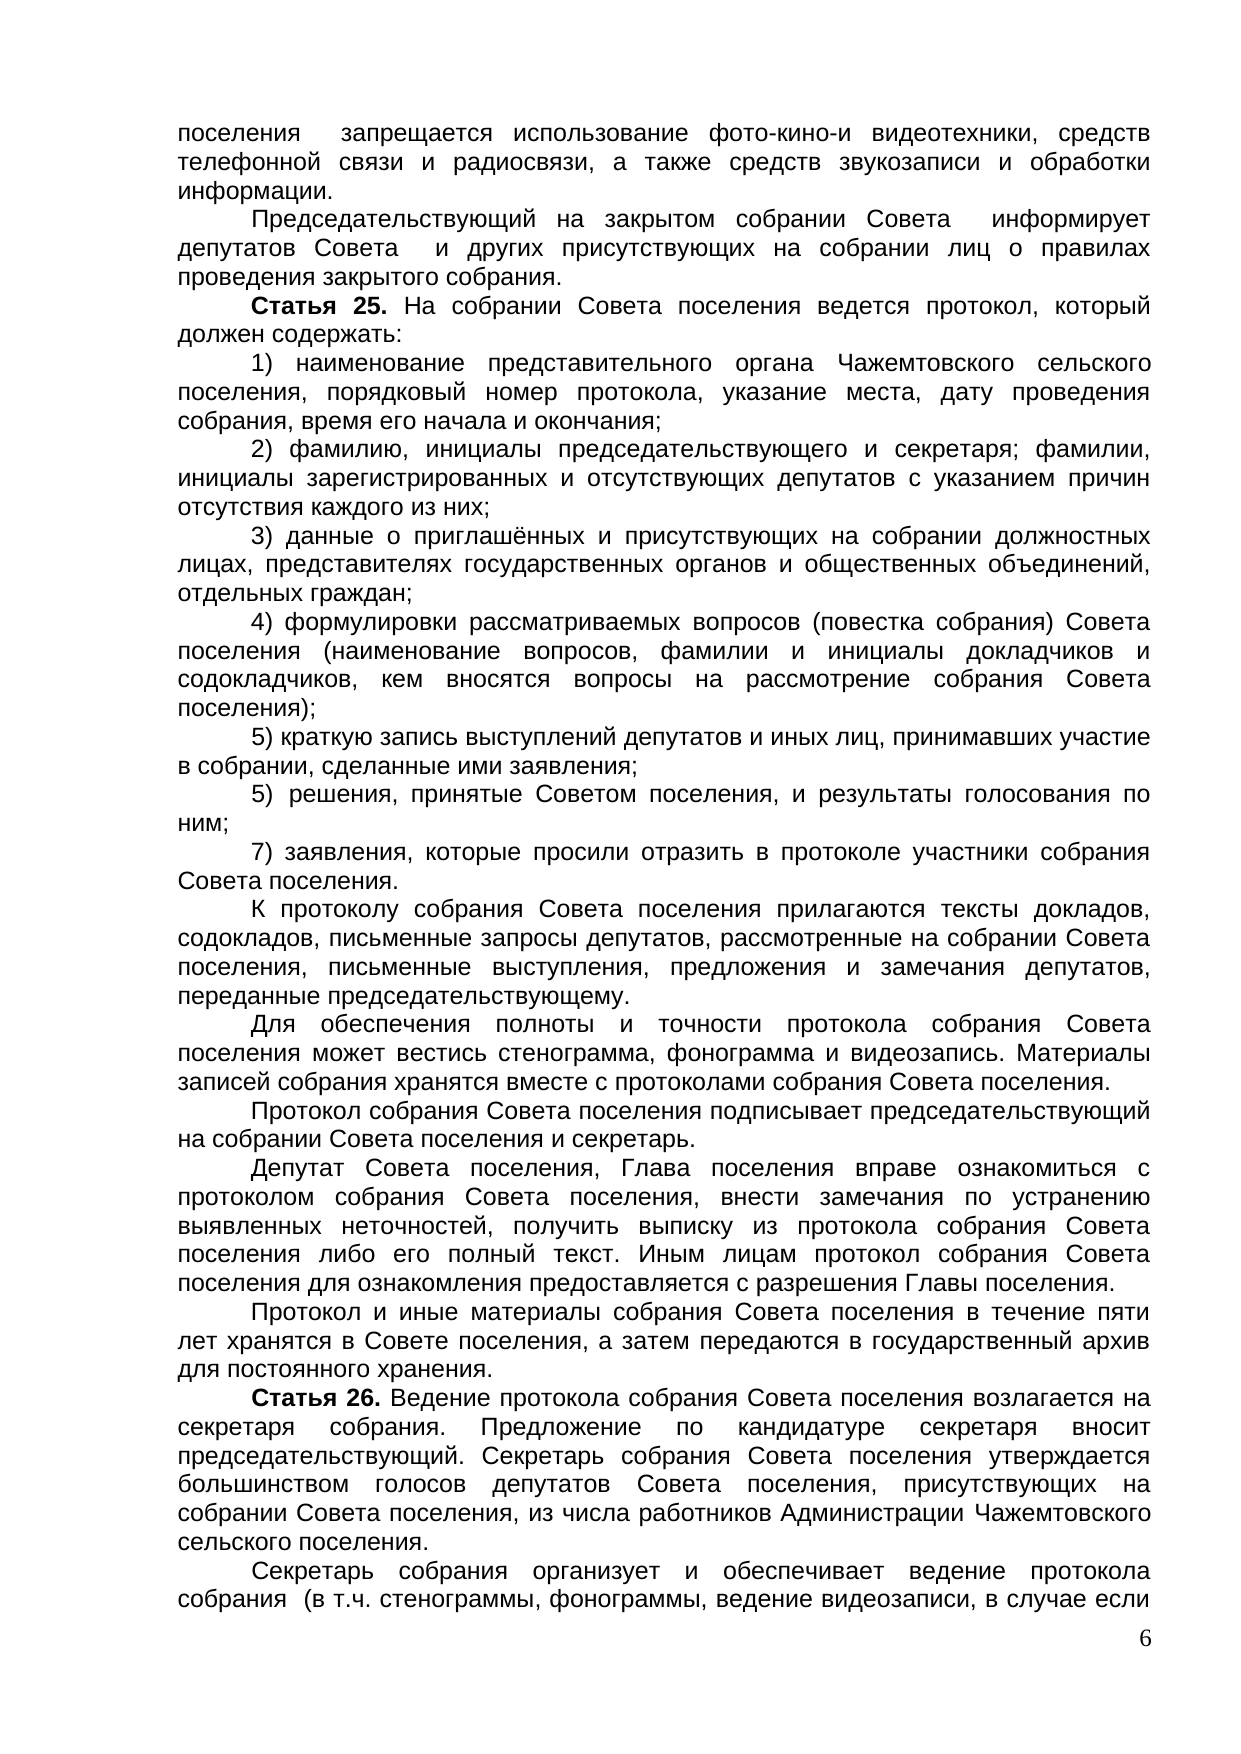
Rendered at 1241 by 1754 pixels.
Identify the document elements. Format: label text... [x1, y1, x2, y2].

text Статья 26. Ведение протокола собрания Совета поселения возлагается на секретаря собрания. Предложение по кандидатуре секретаря вносит председательствующий. Секретарь собрания Совета поселения утверждается большинством голосов депутатов Совета поселения, присутствующих на собрании Совета поселения, из числа работников Администрации Чажемтовского сельского поселения. [177, 1383, 1152, 1556]
text 3) данные о приглашённых и присутствующих на собрании должностных лицах, представителях государственных органов и общественных объединений, отдельных граждан; [177, 521, 1152, 607]
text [177, 1556, 1152, 1613]
text Депутат Совета поселения, Глава поселения вправе ознакомиться с протоколом собрания Совета поселения, внести замечания по устранению выявленных неточностей, получить выписку из протокола собрания Совета поселения либо его полный текст. Иным лицам протокол собрания Совета поселения для ознакомления предоставляется с разрешения Главы поселения. [177, 1153, 1152, 1297]
text Протокол и иные материалы собрания Совета поселения в течение пяти лет хранятся в Совете поселения, а затем передаются в государственный архив для постоянного хранения. [177, 1297, 1152, 1383]
text Председательствующий на закрытом собрании Совета информирует депутатов Совета и других присутствующих на собрании лиц о правилах проведения закрытого собрания. [177, 204, 1152, 291]
text 7) заявления, которые просили отразить в протоколе участники собрания Совета поселения. [177, 837, 1152, 894]
text Статья 25. На собрании Совета поселения ведется протокол, который должен содержать: [177, 291, 1152, 348]
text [177, 118, 1152, 204]
text 2) фамилию, инициалы председательствующего и секретаря; фамилии, инициалы зарегистрированных и отсутствующих депутатов с указанием причин отсутствия каждого из них; [177, 434, 1152, 521]
text 4) формулировки рассматриваемых вопросов (повестка собрания) Совета поселения (наименование вопросов, фамилии и инициалы докладчиков и содокладчиков, кем вносятся вопросы на рассмотрение собрания Совета поселения); [177, 607, 1152, 722]
text 5) краткую запись выступлений депутатов и иных лиц, принимавших участие в собрании, сделанные ими заявления; [177, 722, 1152, 779]
text К протоколу собрания Совета поселения прилагаются тексты докладов, содокладов, письменные запросы депутатов, рассмотренные на собрании Совета поселения, письменные выступления, предложения и замечания депутатов, переданные председательствующему. [177, 894, 1152, 1009]
text Для обеспечения полноты и точности протокола собрания Совета поселения может вестись стенограмма, фонограмма и видеозапись. Материалы записей собрания хранятся вместе с протоколами собрания Совета поселения. [177, 1009, 1152, 1096]
text Протокол собрания Совета поселения подписывает председательствующий на собрании Совета поселения и секретарь. [177, 1096, 1152, 1153]
text 1) наименование представительного органа Чажемтовского сельского поселения, порядковый номер протокола, указание места, дату проведения собрания, время его начала и окончания; [177, 348, 1152, 434]
list решения, принятые Советом поселения, и результаты голосования по ним; [177, 779, 1152, 837]
